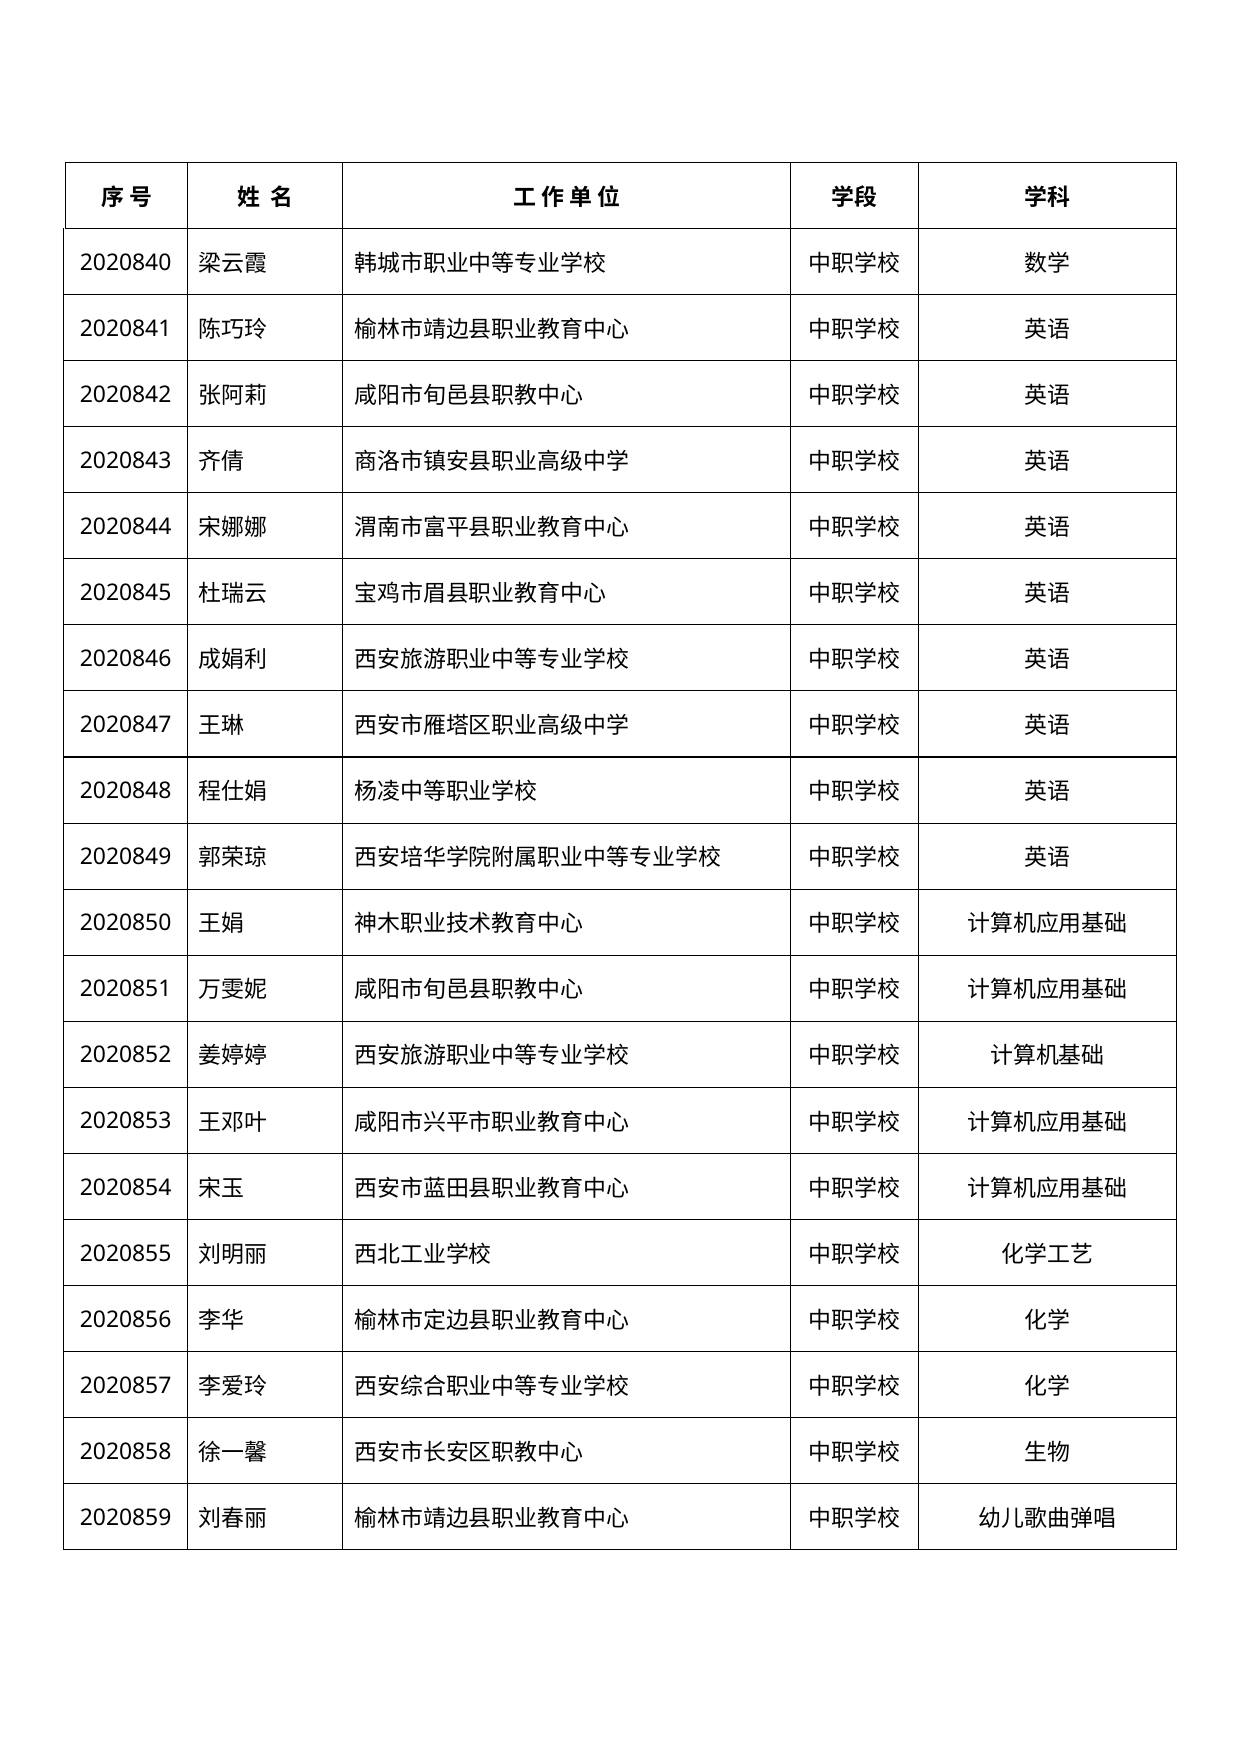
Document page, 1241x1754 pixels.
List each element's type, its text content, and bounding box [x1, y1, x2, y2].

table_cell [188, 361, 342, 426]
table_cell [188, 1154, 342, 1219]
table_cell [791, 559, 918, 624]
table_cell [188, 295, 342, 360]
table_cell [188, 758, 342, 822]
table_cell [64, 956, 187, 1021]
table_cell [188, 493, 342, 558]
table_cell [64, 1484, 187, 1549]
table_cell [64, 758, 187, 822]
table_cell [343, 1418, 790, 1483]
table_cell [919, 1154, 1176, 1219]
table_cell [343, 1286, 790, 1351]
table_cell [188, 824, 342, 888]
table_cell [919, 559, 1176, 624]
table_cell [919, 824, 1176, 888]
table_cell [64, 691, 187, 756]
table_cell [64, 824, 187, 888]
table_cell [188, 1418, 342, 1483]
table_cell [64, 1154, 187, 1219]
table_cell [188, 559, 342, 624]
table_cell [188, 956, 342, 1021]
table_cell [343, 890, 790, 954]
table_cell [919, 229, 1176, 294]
table_header 工 作 单 位 [343, 163, 790, 228]
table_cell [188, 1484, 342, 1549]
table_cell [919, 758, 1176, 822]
table_header 学段 [791, 163, 918, 228]
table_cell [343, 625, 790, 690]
table_header 姓 名 [188, 163, 342, 228]
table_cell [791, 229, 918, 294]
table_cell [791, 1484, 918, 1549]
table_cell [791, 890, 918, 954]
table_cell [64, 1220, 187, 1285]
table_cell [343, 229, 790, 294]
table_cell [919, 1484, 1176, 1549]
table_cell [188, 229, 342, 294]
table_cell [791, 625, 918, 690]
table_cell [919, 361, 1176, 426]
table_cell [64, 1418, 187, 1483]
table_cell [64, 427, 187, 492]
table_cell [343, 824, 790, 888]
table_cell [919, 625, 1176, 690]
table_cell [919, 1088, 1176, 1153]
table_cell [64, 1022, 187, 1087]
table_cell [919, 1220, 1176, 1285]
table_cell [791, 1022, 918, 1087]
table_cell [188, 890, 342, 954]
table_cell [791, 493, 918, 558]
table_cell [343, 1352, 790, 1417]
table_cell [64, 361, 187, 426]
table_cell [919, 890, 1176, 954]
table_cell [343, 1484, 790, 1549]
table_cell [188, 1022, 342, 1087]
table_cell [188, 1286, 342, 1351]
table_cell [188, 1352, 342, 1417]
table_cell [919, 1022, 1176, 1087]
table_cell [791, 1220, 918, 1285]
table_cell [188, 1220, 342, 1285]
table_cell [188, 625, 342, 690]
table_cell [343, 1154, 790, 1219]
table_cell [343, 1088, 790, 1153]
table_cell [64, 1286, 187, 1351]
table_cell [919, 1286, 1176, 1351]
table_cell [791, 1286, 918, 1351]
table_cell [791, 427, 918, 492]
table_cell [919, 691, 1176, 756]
table_header 学科 [919, 163, 1176, 228]
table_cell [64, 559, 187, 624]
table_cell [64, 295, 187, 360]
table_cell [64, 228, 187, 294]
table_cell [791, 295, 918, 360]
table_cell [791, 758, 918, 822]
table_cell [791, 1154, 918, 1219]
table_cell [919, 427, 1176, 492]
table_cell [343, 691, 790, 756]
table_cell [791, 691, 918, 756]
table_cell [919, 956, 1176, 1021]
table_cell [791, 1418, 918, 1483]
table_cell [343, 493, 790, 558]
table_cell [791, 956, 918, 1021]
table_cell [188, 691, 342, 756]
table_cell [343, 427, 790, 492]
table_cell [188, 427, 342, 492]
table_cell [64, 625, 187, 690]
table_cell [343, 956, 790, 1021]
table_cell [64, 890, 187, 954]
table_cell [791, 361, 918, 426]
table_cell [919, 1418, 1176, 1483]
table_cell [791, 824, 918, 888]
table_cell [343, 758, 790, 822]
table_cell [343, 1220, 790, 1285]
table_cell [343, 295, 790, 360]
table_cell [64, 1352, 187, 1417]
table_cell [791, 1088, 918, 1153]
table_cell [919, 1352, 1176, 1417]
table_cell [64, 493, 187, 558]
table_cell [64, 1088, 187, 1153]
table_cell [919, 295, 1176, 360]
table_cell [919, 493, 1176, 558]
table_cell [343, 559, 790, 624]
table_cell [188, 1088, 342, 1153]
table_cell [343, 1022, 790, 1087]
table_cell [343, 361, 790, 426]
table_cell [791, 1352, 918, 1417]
table_header 序 号 [66, 163, 187, 228]
